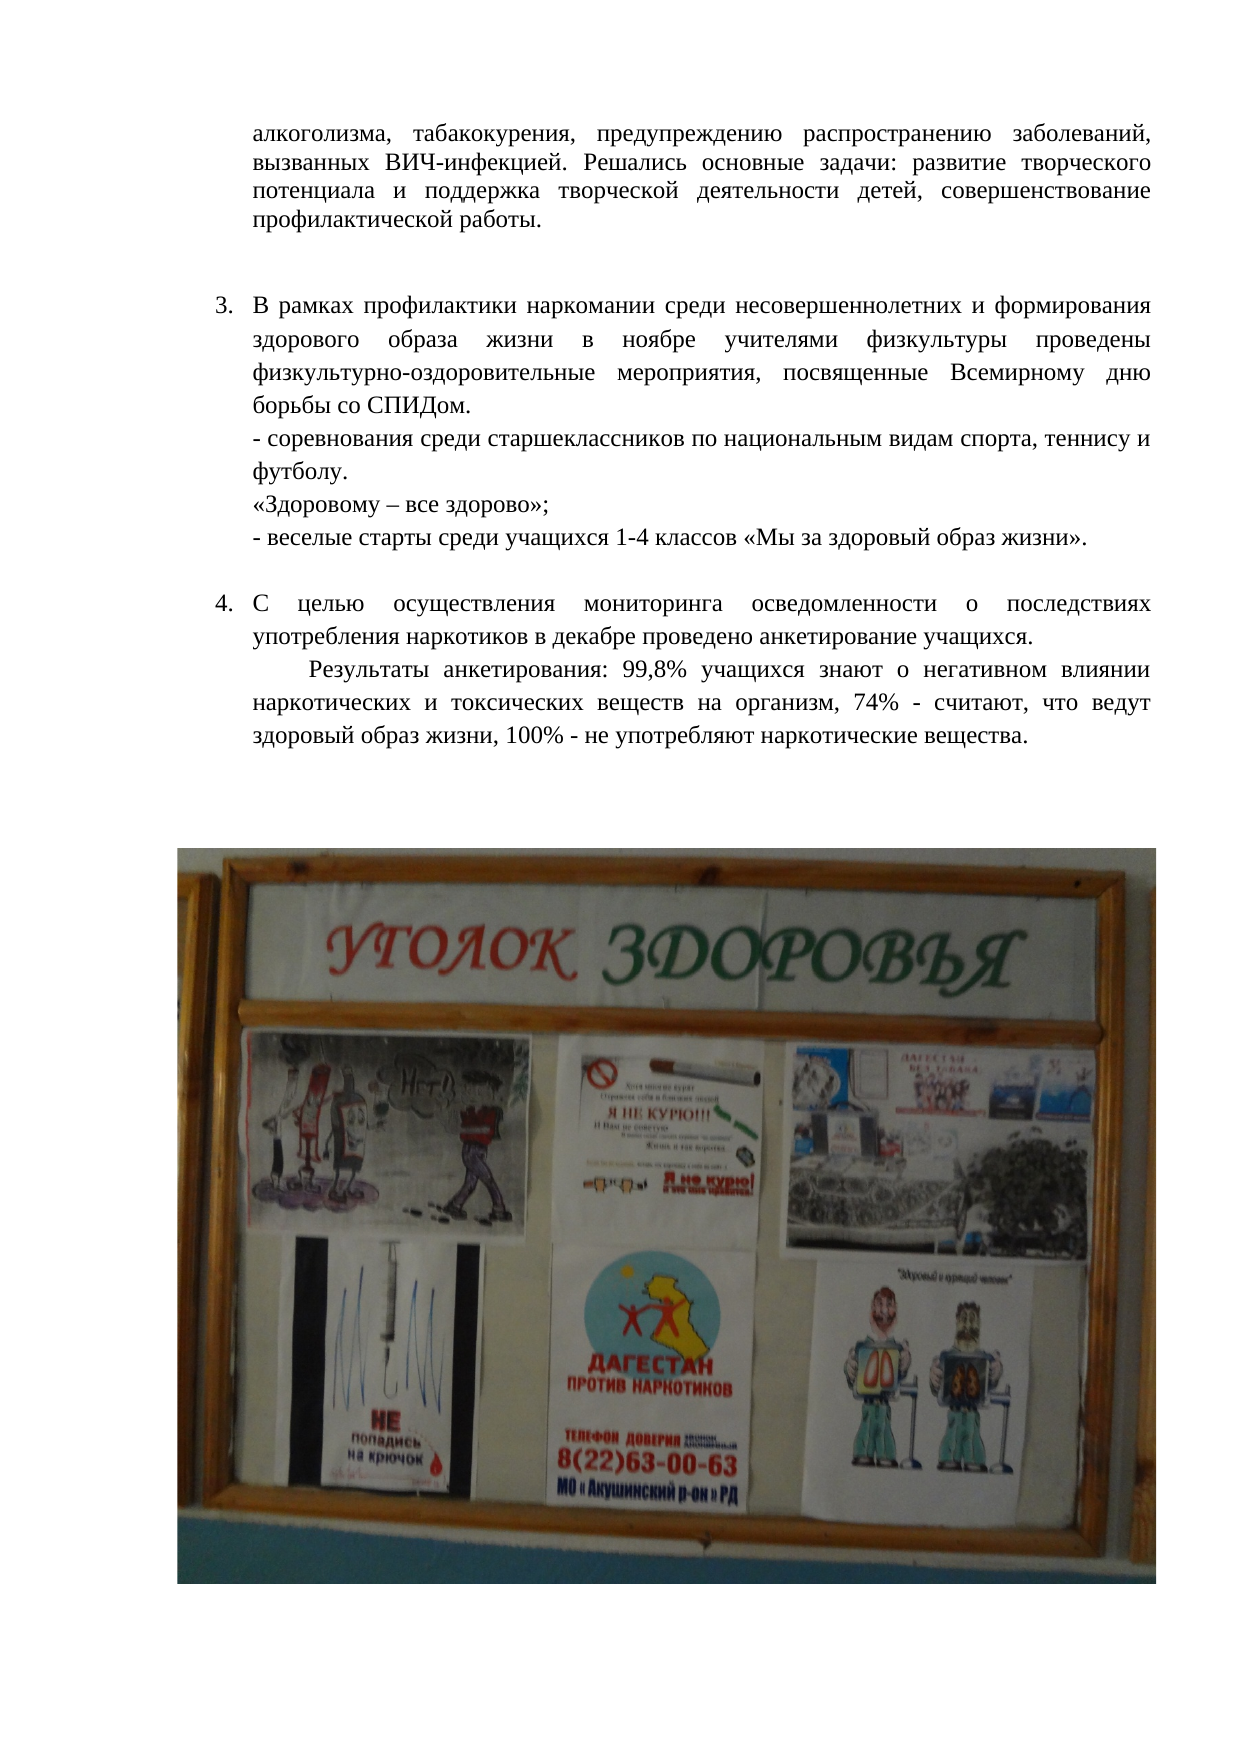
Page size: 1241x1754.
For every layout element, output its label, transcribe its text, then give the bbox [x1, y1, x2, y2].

picture [177, 848, 1157, 1584]
list «Здоровому – все здорово»; [252, 489, 1152, 517]
list С целью осуществления мониторинга осведомленности о последствиях употребления наркотиков в декабре проведено анкетирование учащихся. [215, 588, 1152, 649]
list В рамках профилактики наркомании среди несовершеннолетних и формирования здорового образа жизни в ноябре учителями физкультуры проведены физкультурно-оздоровительные мероприятия, посвященные Всемирному дню борьбы со СПИДом. [215, 291, 1152, 418]
list - соревнования среди старшеклассников по национальным видам спорта, теннису и футболу. [252, 423, 1152, 484]
list Результаты анкетирования: 99,8% учащихся знают о негативном влиянии наркотических и токсических веществ на организм, 74% - считают, что ведут здоровый образ жизни, 100% - не употребляют наркотические вещества. [252, 654, 1152, 749]
list - веселые старты среди учащихся 1-4 классов «Мы за здоровый образ жизни». [252, 522, 1152, 551]
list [215, 118, 1152, 233]
